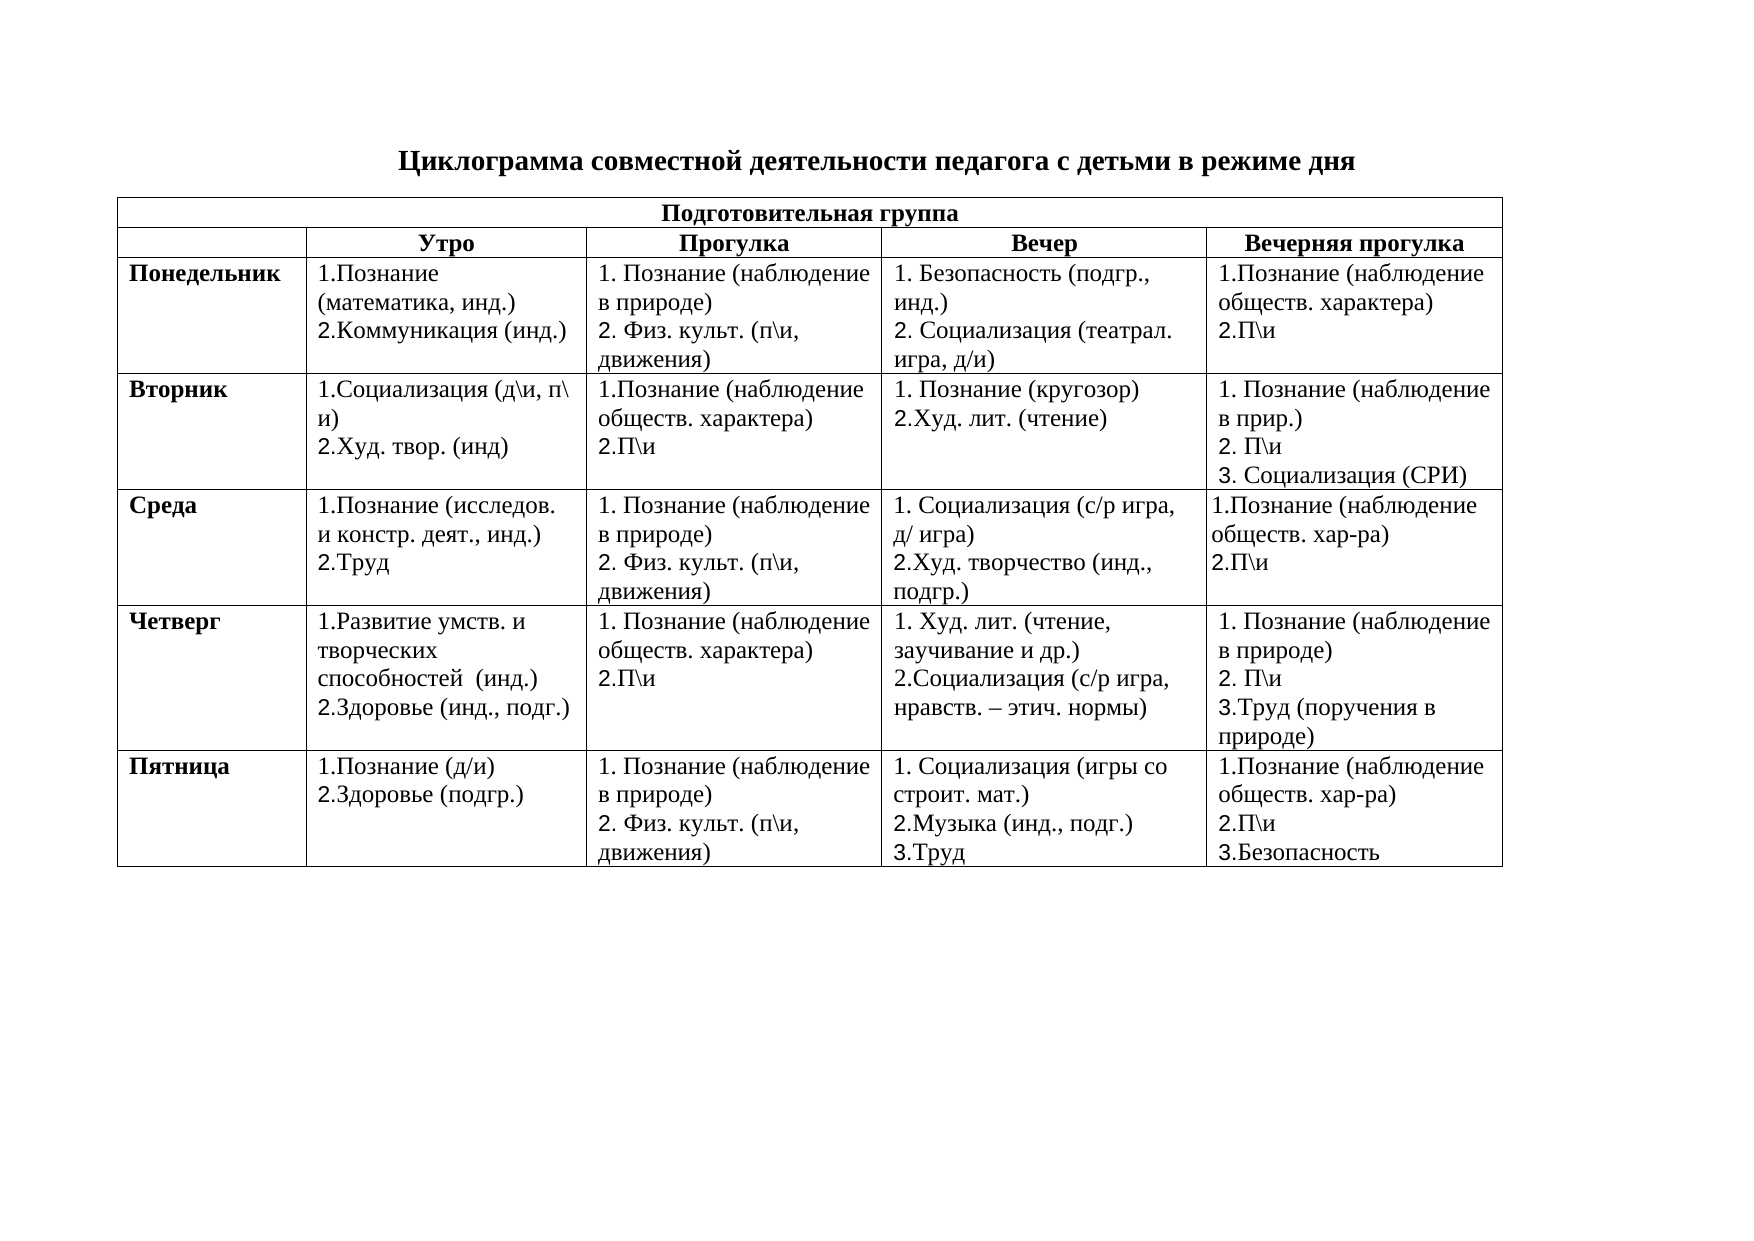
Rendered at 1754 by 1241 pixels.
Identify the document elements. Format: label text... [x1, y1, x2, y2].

table_cell 1.Познание (наблюдение обществ. хар-ра) 2.П\и 3.Безопасность [1207, 751, 1502, 866]
table_cell 1.Познание (наблюдение обществ. характера) 2.П\и [1207, 258, 1502, 373]
table_cell 1. Социализация (игры со строит. мат.) 2.Музыка (инд., подг.) 3.Труд [882, 751, 1206, 866]
table_cell Вторник [118, 374, 306, 489]
table_cell [118, 228, 306, 257]
table_cell Пятница [118, 751, 306, 866]
table_cell Четверг [118, 606, 306, 750]
table_cell Вечер [882, 228, 1206, 257]
table_cell 1.Познание (наблюдение обществ. хар-ра) 2.П\и [1207, 490, 1502, 605]
table_cell Вечерняя прогулка [1207, 228, 1502, 257]
table_cell Понедельник [118, 258, 306, 373]
table_cell 1.Развитие умств. и творческих способностей (инд.) 2.Здоровье (инд., подг.) [307, 606, 586, 750]
table_cell 1. Познание (наблюдение в природе) 2. Физ. культ. (п\и, движения) [587, 490, 881, 605]
table_cell 1. Познание (кругозор) 2.Худ. лит. (чтение) [882, 374, 1206, 489]
table_cell Среда [118, 490, 306, 605]
table_cell 1. Познание (наблюдение в природе) 2. Физ. культ. (п\и, движения) [587, 751, 881, 866]
table_cell 1.Познание (исследов. и констр. деят., инд.) 2.Труд [307, 490, 586, 605]
table_cell 1. Безопасность (подгр., инд.) 2. Социализация (театрал. игра, д/и) [882, 258, 1206, 373]
table_header Подготовительная группа [118, 198, 1502, 227]
text Циклограмма совместной деятельности педагога с детьми в режиме дня [118, 143, 1636, 176]
table_cell Утро [307, 228, 586, 257]
table_cell 1.Познание (наблюдение обществ. характера) 2.П\и [587, 374, 881, 489]
table_cell 1. Познание (наблюдение обществ. характера) 2.П\и [587, 606, 881, 750]
table_cell Прогулка [587, 228, 881, 257]
table_cell 1. Познание (наблюдение в природе) 2. П\и 3.Труд (поручения в природе) [1207, 606, 1502, 750]
table_cell 1.Познание (д/и) 2.Здоровье (подгр.) [307, 751, 586, 866]
table_cell 1.Социализация (д\и, п\и) 2.Худ. твор. (инд) [307, 374, 586, 489]
table_cell 1. Худ. лит. (чтение, заучивание и др.) 2.Социализация (с/р игра, нравств. – этич. нормы) [882, 606, 1206, 750]
table_cell 1. Познание (наблюдение в прир.) 2. П\и 3. Социализация (СРИ) [1207, 374, 1502, 489]
table_cell 1.Познание (математика, инд.) 2.Коммуникация (инд.) [307, 258, 586, 373]
table_cell 1. Социализация (с/р игра, д/ игра) 2.Худ. творчество (инд., подгр.) [882, 490, 1206, 605]
table_cell 1. Познание (наблюдение в природе) 2. Физ. культ. (п\и, движения) [587, 258, 881, 373]
